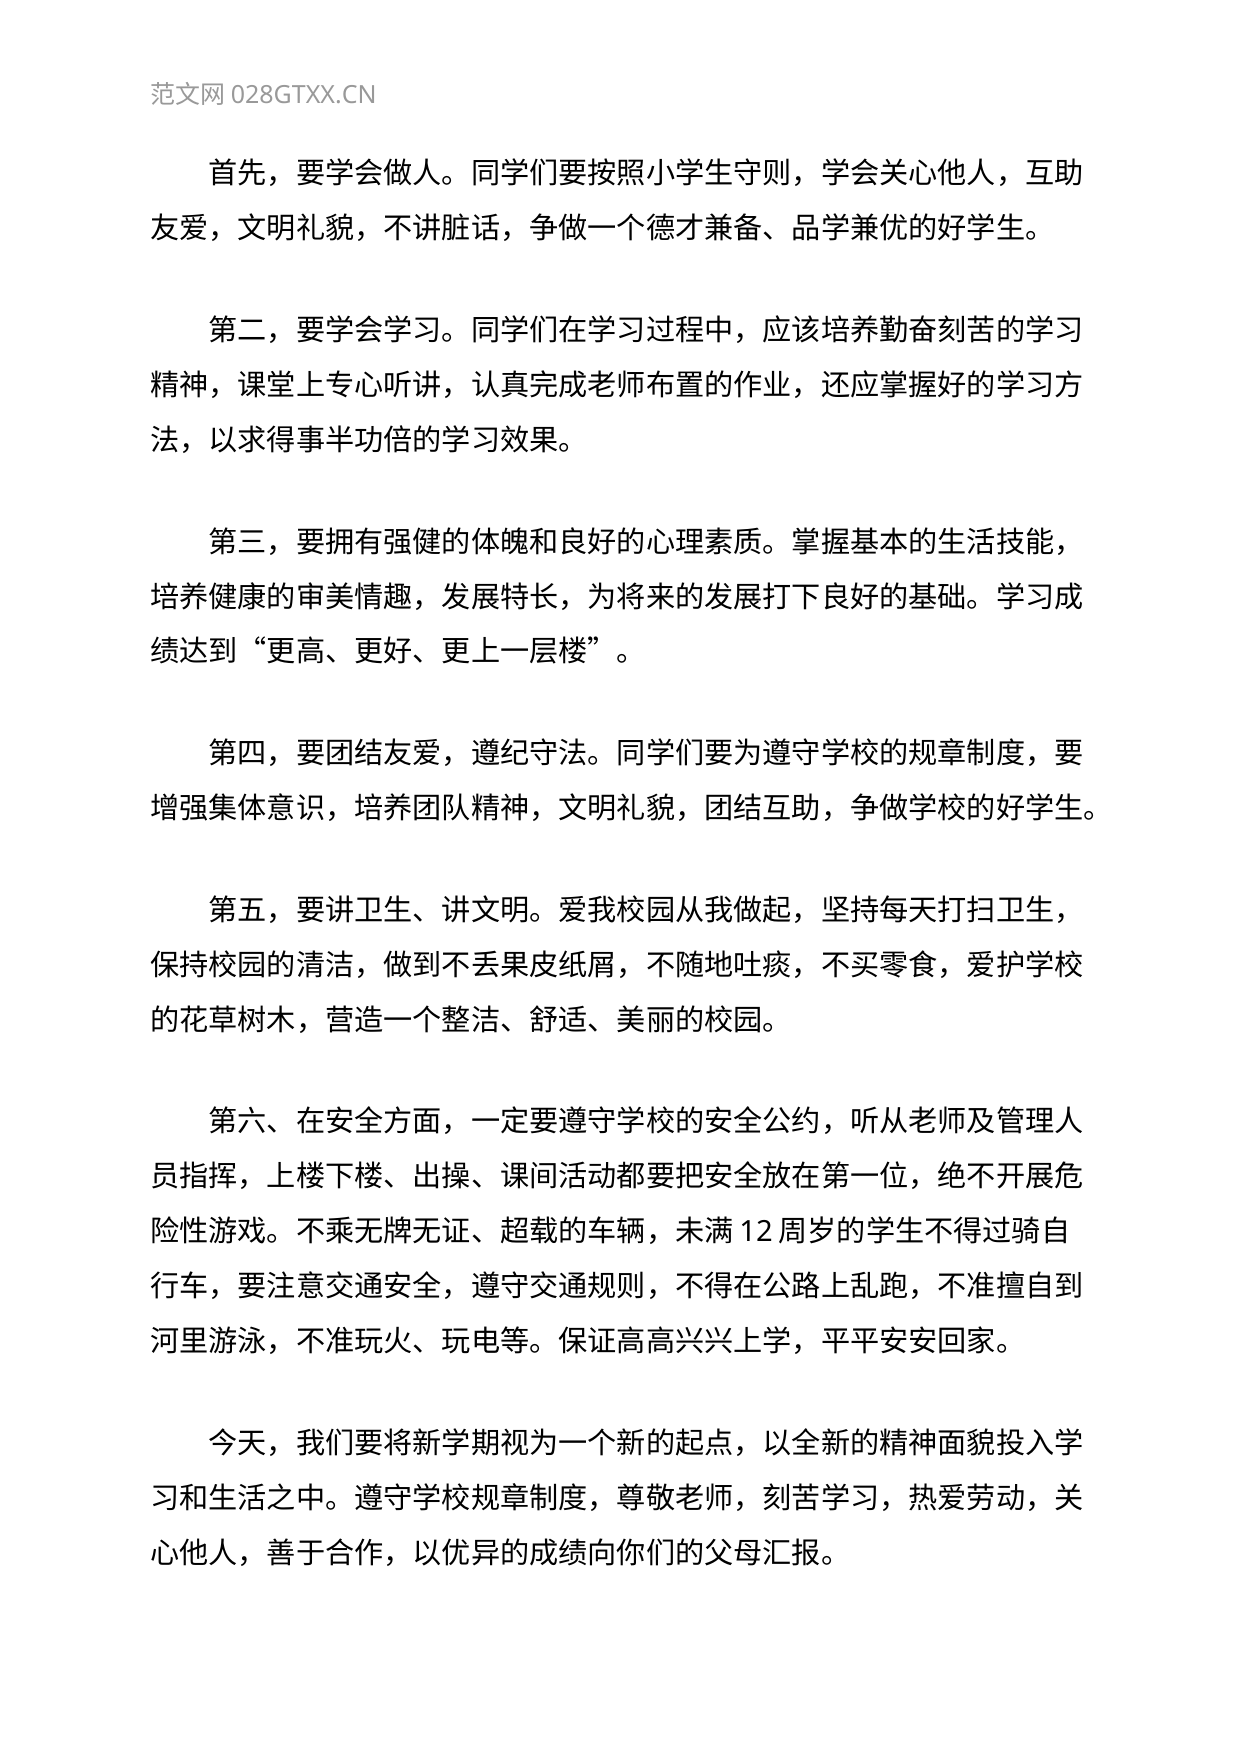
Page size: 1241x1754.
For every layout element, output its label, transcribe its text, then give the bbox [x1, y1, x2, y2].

text 首先，要学会做人。同学们要按照小学生守则，学会关心他人，互助友爱，文明礼貌，不讲脏话，争做一个德才兼备、品学兼优的好学生。 [150, 150, 1090, 247]
text 第五，要讲卫生、讲文明。爱我校园从我做起，坚持每天打扫卫生，保持校园的清洁，做到不丢果皮纸屑，不随地吐痰，不买零食，爱护学校的花草树木，营造一个整洁、舒适、美丽的校园。 [150, 886, 1090, 1038]
text 第三，要拥有强健的体魄和良好的心理素质。掌握基本的生活技能，培养健康的审美情趣，发展特长，为将来的发展打下良好的基础。学习成绩达到“更高、更好、更上一层楼”。 [150, 518, 1090, 670]
text 第六、在安全方面，一定要遵守学校的安全公约，听从老师及管理人员指挥，上楼下楼、出操、课间活动都要把安全放在第一位，绝不开展危险性游戏。不乘无牌无证、超载的车辆，未满12周岁的学生不得过骑自行车，要注意交通安全，遵守交通规则，不得在公路上乱跑，不准擅自到河里游泳，不准玩火、玩电等。保证高高兴兴上学，平平安安回家。 [150, 1098, 1090, 1360]
text 第二，要学会学习。同学们在学习过程中，应该培养勤奋刻苦的学习精神，课堂上专心听讲，认真完成老师布置的作业，还应掌握好的学习方法，以求得事半功倍的学习效果。 [150, 307, 1090, 459]
text 第四，要团结友爱，遵纪守法。同学们要为遵守学校的规章制度，要增强集体意识，培养团队精神，文明礼貌，团结互助，争做学校的好学生。 [150, 730, 1090, 827]
text 今天，我们要将新学期视为一个新的起点，以全新的精神面貌投入学习和生活之中。遵守学校规章制度，尊敬老师，刻苦学习，热爱劳动，关心他人，善于合作，以优异的成绩向你们的父母汇报。 [150, 1419, 1090, 1572]
